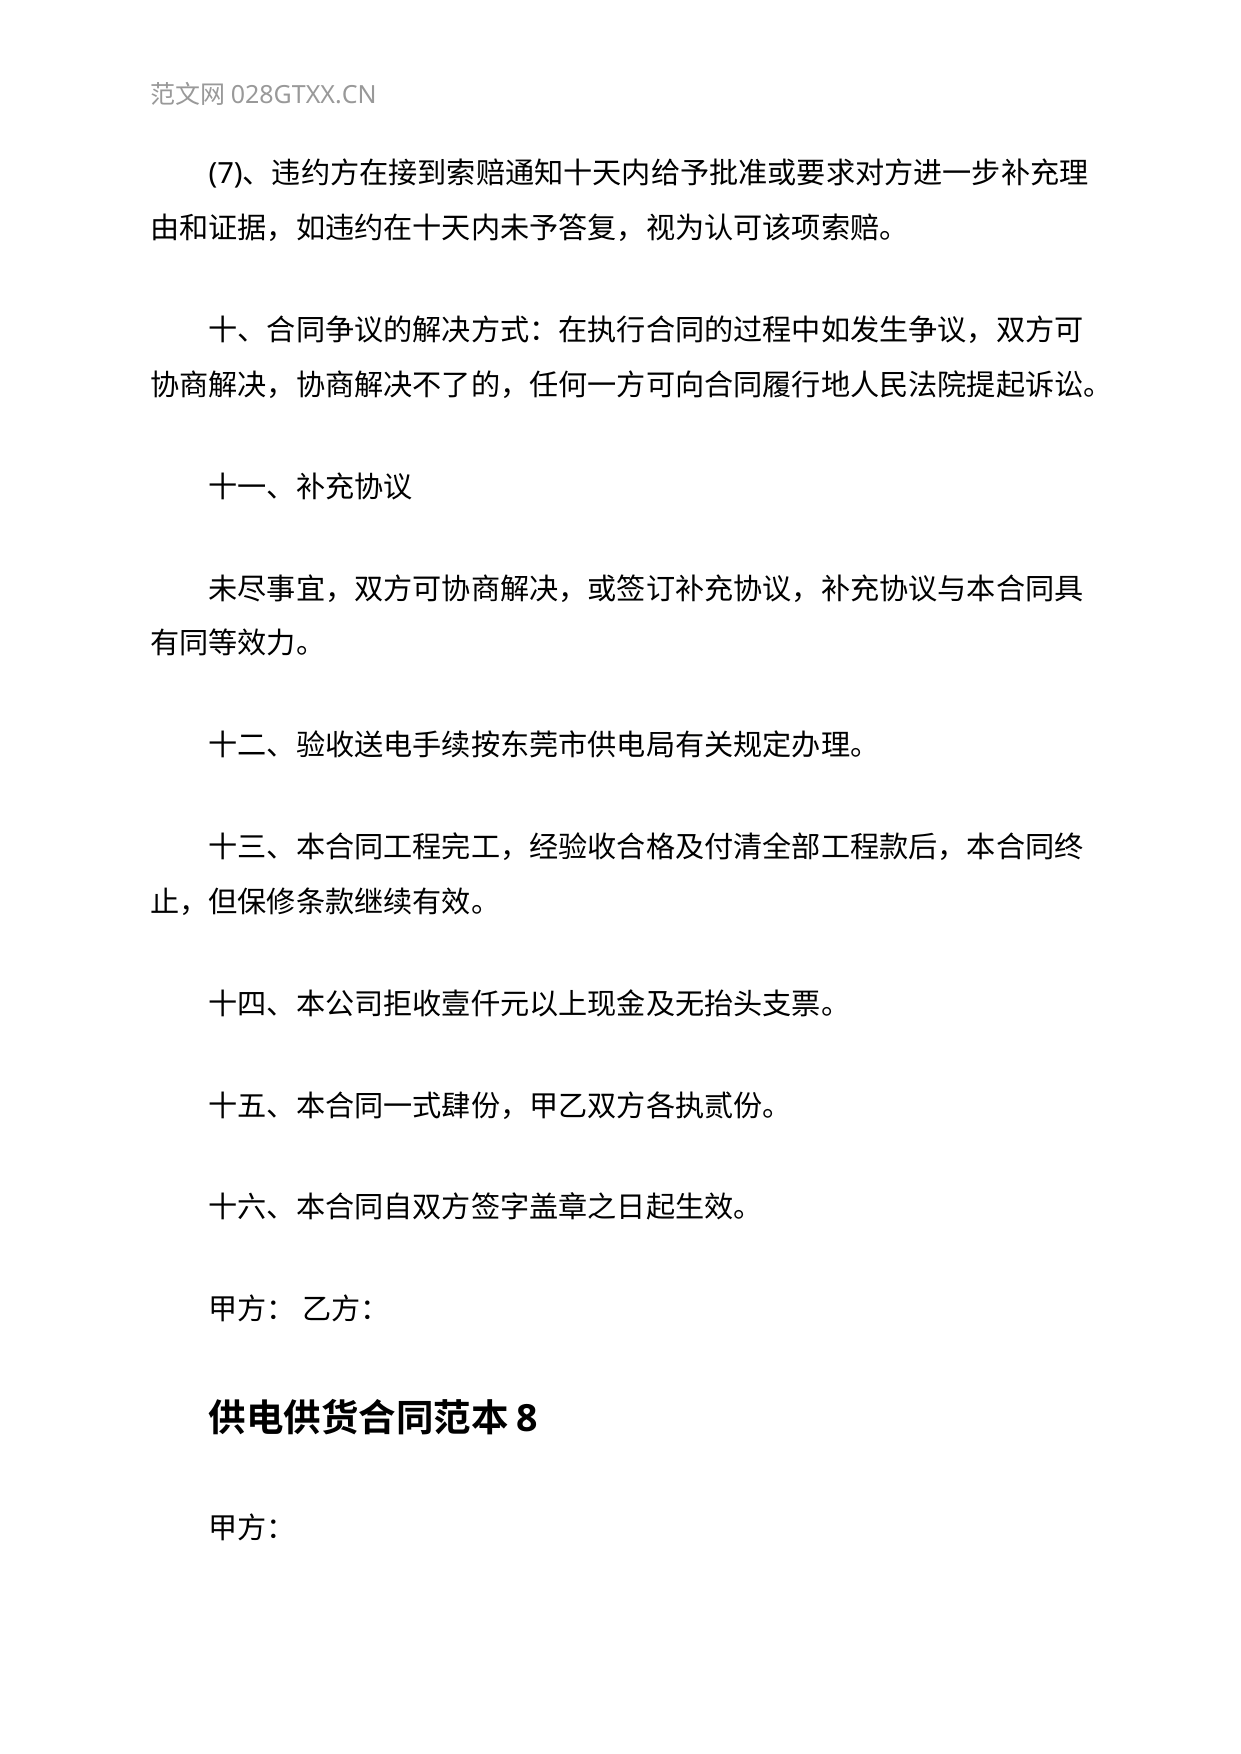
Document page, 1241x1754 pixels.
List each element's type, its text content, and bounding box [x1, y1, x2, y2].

text 十三、本合同工程完工，经验收合格及付清全部工程款后，本合同终止，但保修条款继续有效。 [150, 824, 1090, 921]
text (7)、违约方在接到索赔通知十天内给予批准或要求对方进一步补充理由和证据，如违约在十天内未予答复，视为认可该项索赔。 [150, 150, 1090, 247]
text 十一、补充协议 [150, 463, 1090, 506]
text 十、合同争议的解决方式：在执行合同的过程中如发生争议，双方可协商解决，协商解决不了的，任何一方可向合同履行地人民法院提起诉讼。 [150, 307, 1090, 404]
text 十二、验收送电手续按东莞市供电局有关规定办理。 [150, 722, 1090, 764]
text 供电供货合同范本8 [150, 1387, 1090, 1442]
text 甲方： [150, 1505, 1090, 1547]
text 未尽事宜，双方可协商解决，或签订补充协议，补充协议与本合同具有同等效力。 [150, 565, 1090, 662]
text 甲方： 乙方： [150, 1286, 1090, 1328]
text 十四、本公司拒收壹仟元以上现金及无抬头支票。 [150, 980, 1090, 1023]
text 十五、本合同一式肆份，甲乙双方各执贰份。 [150, 1082, 1090, 1124]
text 十六、本合同自双方签字盖章之日起生效。 [150, 1184, 1090, 1226]
